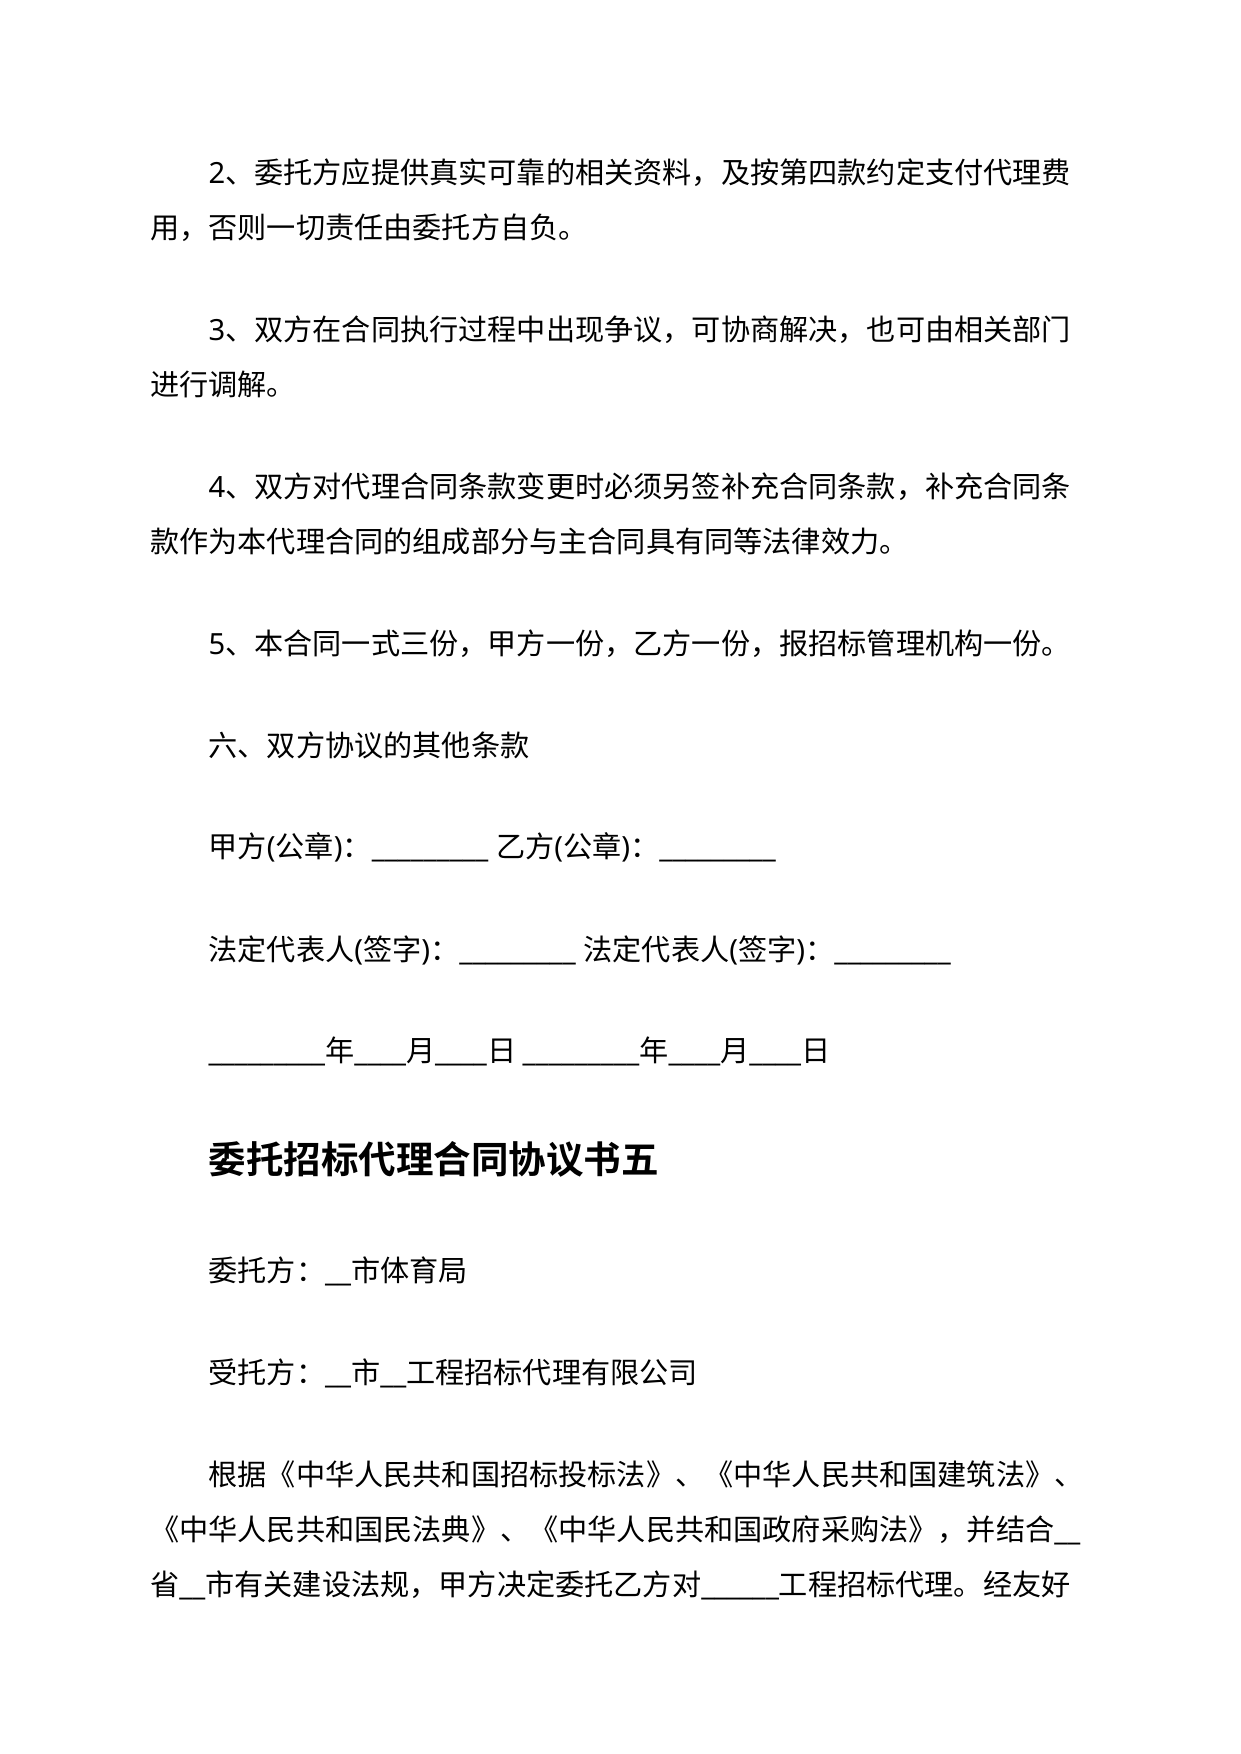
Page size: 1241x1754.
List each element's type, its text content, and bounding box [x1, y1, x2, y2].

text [150, 1451, 1090, 1604]
text 委托方：__市体育局 [150, 1247, 1090, 1290]
text 法定代表人(签字)：_________ 法定代表人(签字)：_________ [150, 926, 1090, 968]
text 5、本合同一式三份，甲方一份，乙方一份，报招标管理机构一份。 [150, 620, 1090, 663]
text 甲方(公章)：_________ 乙方(公章)：_________ [150, 824, 1090, 866]
text 六、双方协议的其他条款 [150, 722, 1090, 764]
text 4、双方对代理合同条款变更时必须另签补充合同条款，补充合同条款作为本代理合同的组成部分与主合同具有同等法律效力。 [150, 463, 1090, 561]
text 委托招标代理合同协议书五 [150, 1130, 1090, 1184]
text _________年____月____日 _________年____月____日 [150, 1028, 1090, 1070]
text 2、委托方应提供真实可靠的相关资料，及按第四款约定支付代理费用，否则一切责任由委托方自负。 [150, 150, 1090, 247]
text 受托方：__市__工程招标代理有限公司 [150, 1349, 1090, 1392]
text 3、双方在合同执行过程中出现争议，可协商解决，也可由相关部门进行调解。 [150, 307, 1090, 404]
